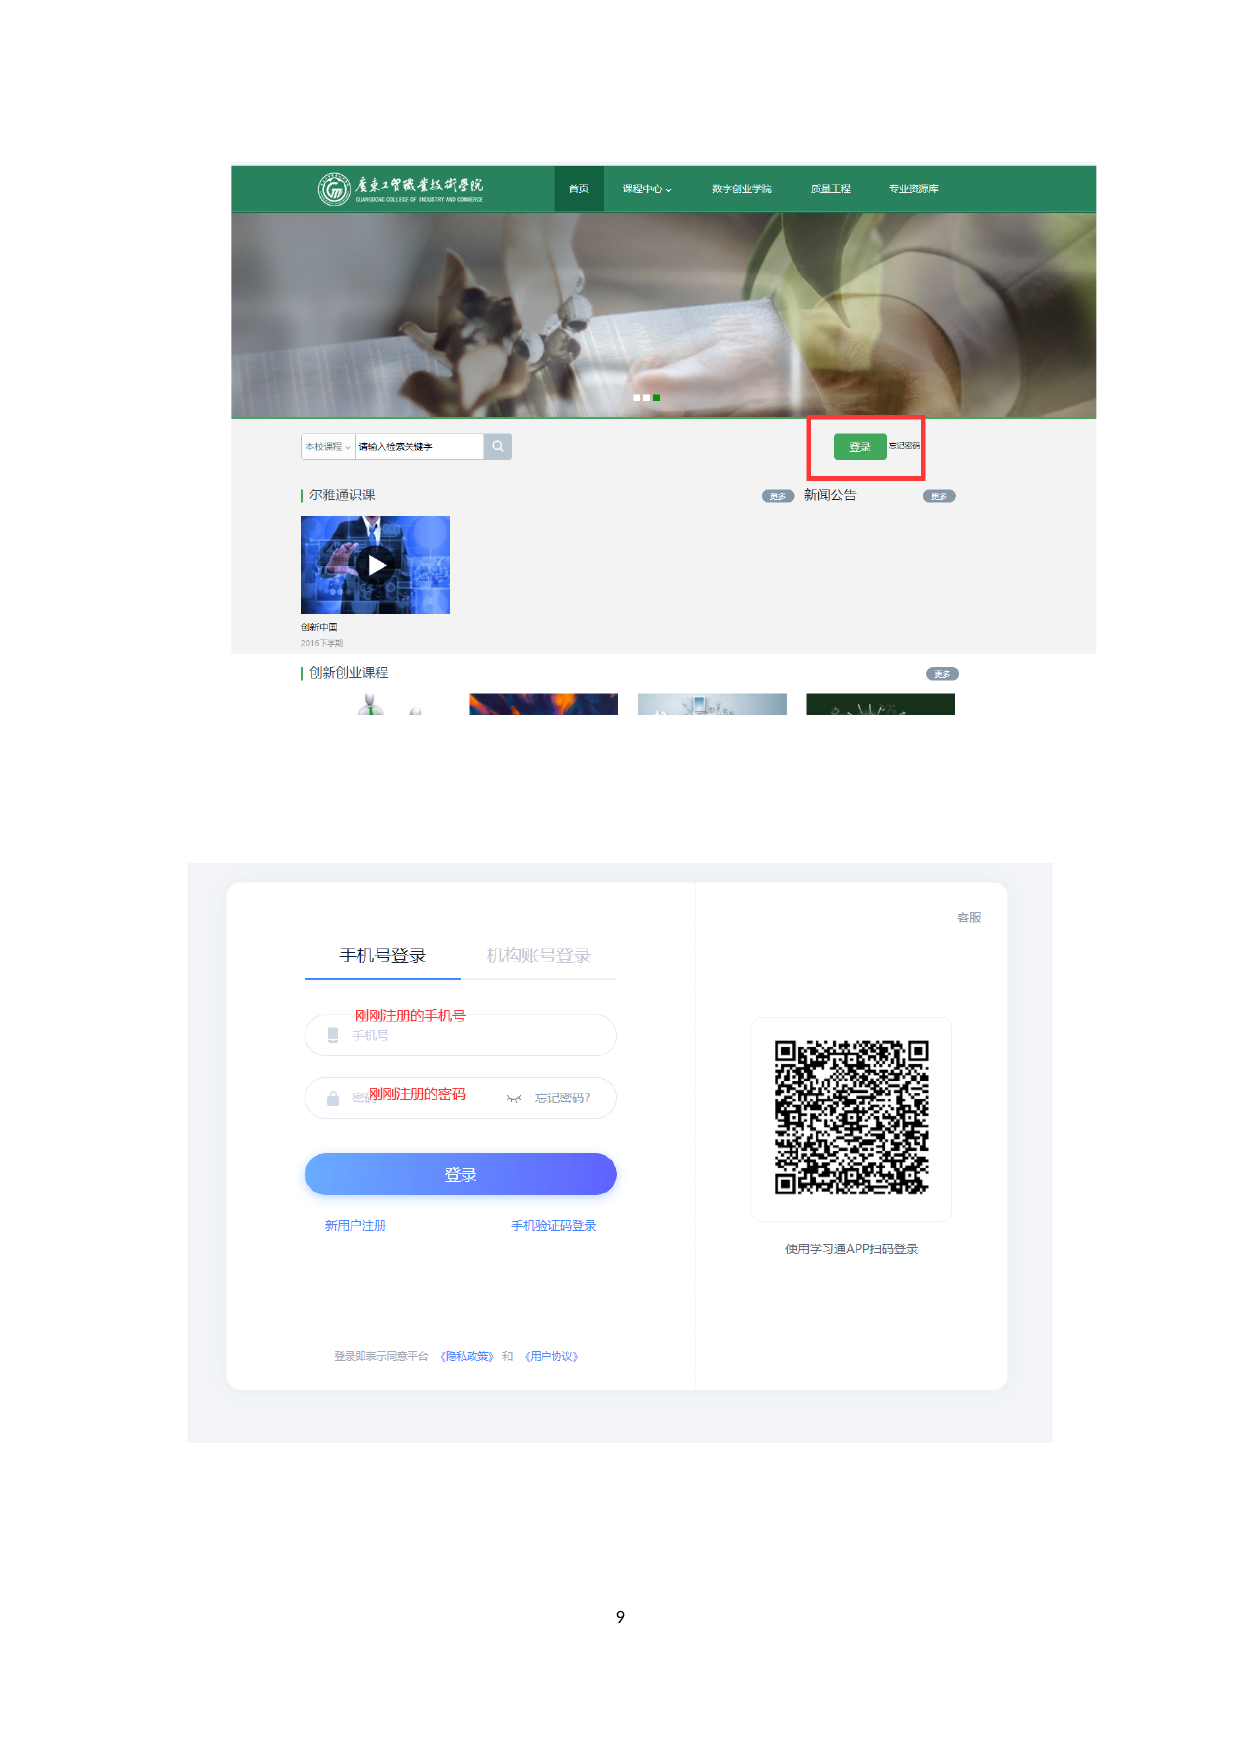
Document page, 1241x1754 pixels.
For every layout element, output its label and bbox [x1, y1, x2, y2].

picture [231, 162, 1097, 715]
picture [187, 863, 1053, 1443]
